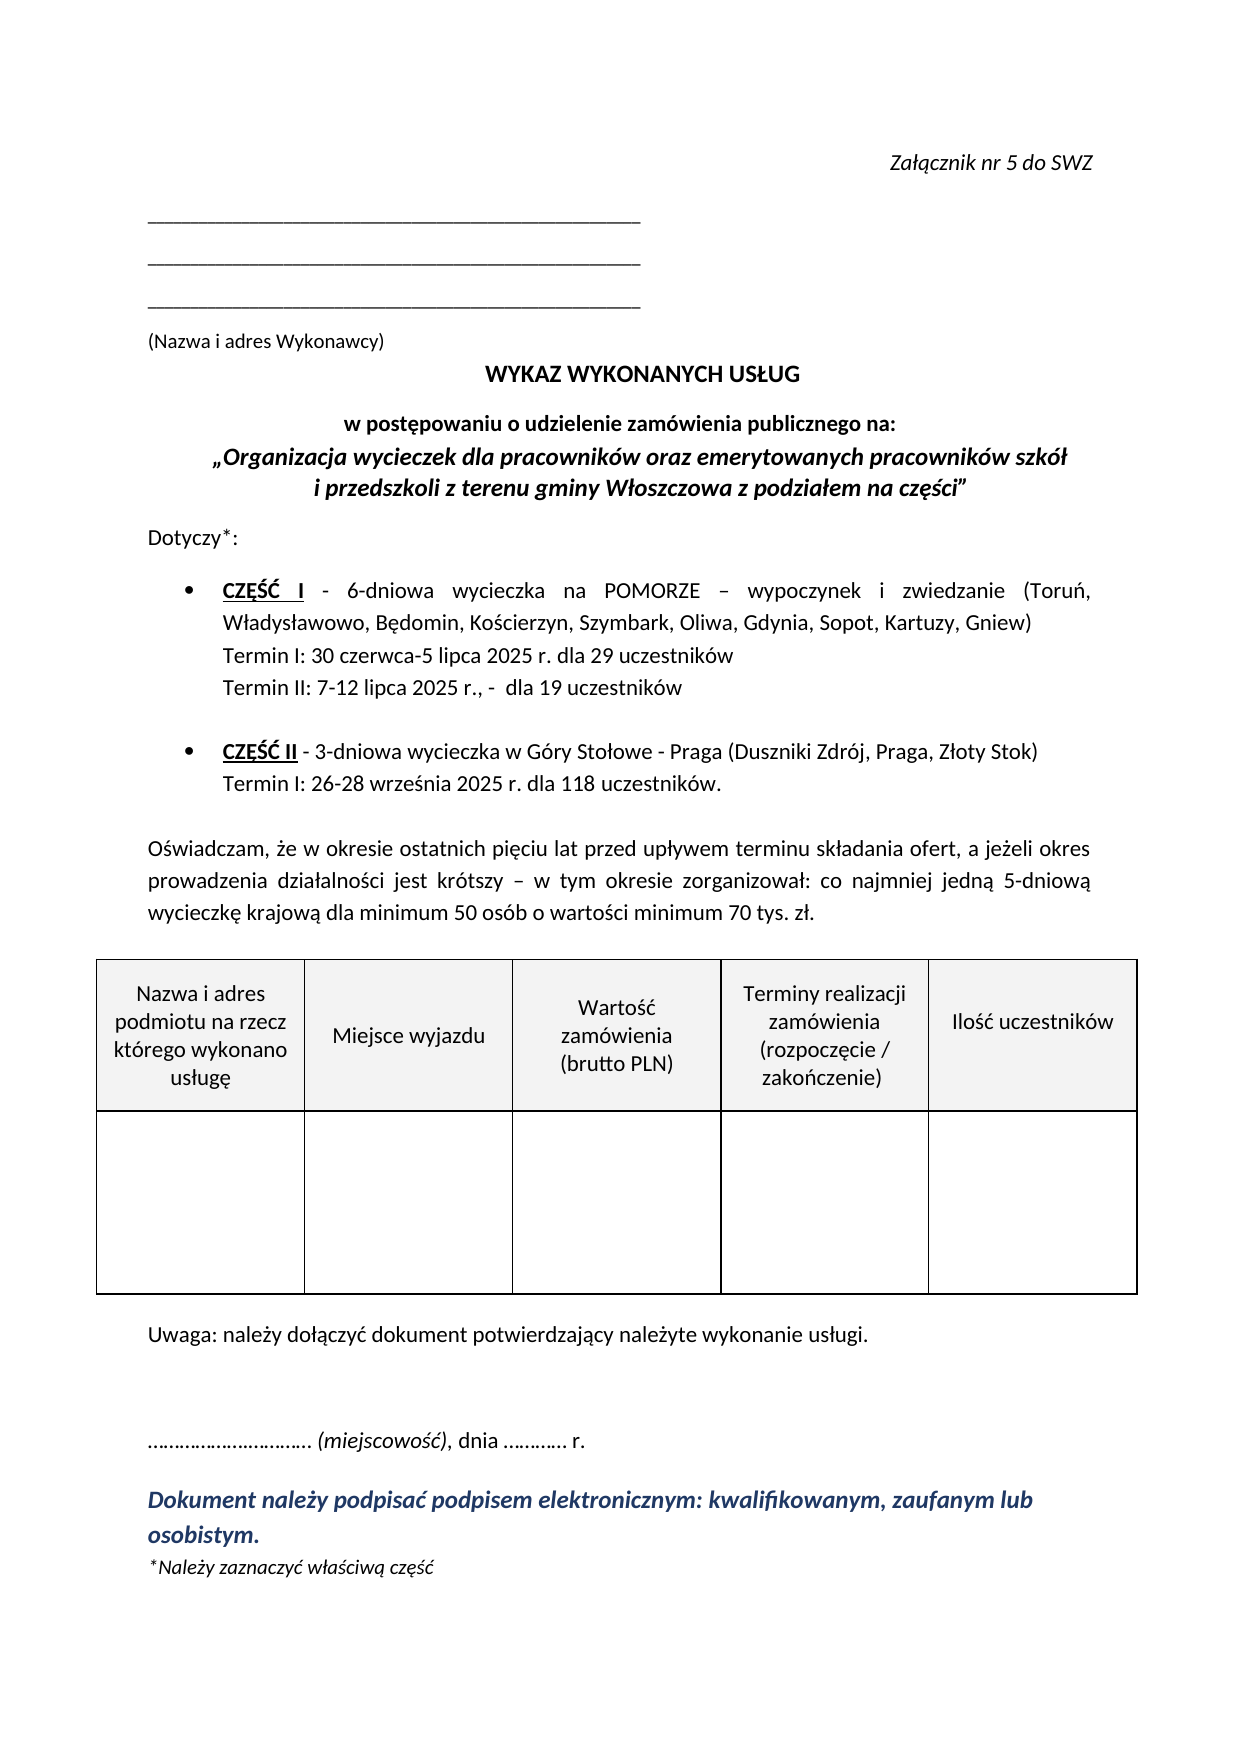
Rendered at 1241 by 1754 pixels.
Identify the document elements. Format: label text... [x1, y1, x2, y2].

table_header Miejsce wyjazdu [305, 960, 512, 1110]
text ……………….………… (miejscowość), dnia ………… r. [148, 1426, 1093, 1454]
table_cell [97, 1112, 304, 1293]
list w postępowaniu o udzielenie zamówienia publicznego na: [148, 409, 1093, 437]
text Dotyczy*: [148, 523, 1093, 551]
table_cell [513, 1112, 720, 1293]
table_cell [929, 1112, 1136, 1293]
text __________________________________________________________ [148, 201, 1093, 227]
list CZĘŚĆ I - 6-dniowa wycieczka na POMORZE – wypoczynek i zwiedzanie (Toruń, Władysławowo, Będomin, Kościerzyn, Szymbark, Oliwa, Gdynia, Sopot, Kartuzy, Gniew) [185, 576, 1093, 637]
text __________________________________________________________ [148, 286, 1093, 312]
text Dokument należy podpisać podpisem elektronicznym: kwalifikowanym, zaufanym lub osobistym. [148, 1484, 1093, 1550]
table_header Wartość zamówienia (brutto PLN) [513, 960, 720, 1110]
table_header Ilość uczestników [929, 960, 1136, 1110]
text WYKAZ WYKONANYCH USŁUG [193, 358, 1093, 388]
table_header Nazwa i adres podmiotu na rzecz którego wykonano usługę [97, 960, 304, 1110]
text Termin I: 30 czerwca-5 lipca 2025 r. dla 29 uczestników [223, 641, 1093, 669]
list „Organizacja wycieczek dla pracowników oraz emerytowanych pracowników szkół i przedszkoli z terenu gminy Włoszczowa z podziałem na części” [193, 441, 1093, 502]
text Uwaga: należy dołączyć dokument potwierdzający należyte wykonanie usługi. [148, 1320, 1093, 1348]
table_header Terminy realizacji zamówienia (rozpoczęcie / zakończenie) [722, 960, 928, 1110]
text Załącznik nr 5 do SWZ [148, 148, 1093, 176]
list CZĘŚĆ II - 3-dniowa wycieczka w Góry Stołowe - Praga (Duszniki Zdrój, Praga, Złoty Stok) [185, 737, 1093, 765]
text Termin II: 7-12 lipca 2025 r., - dla 19 uczestników [223, 673, 1093, 701]
list Oświadczam, że w okresie ostatnich pięciu lat przed upływem terminu składania ofert, a jeżeli okres prowadzenia działalności jest krótszy – w tym okresie zorganizował: co najmniej jedną 5-dniową wycieczkę krajową dla minimum 50 osób o wartości minimum 70 tys. zł. [148, 834, 1093, 926]
table_cell [722, 1112, 928, 1293]
text *Należy zaznaczyć właściwą część [148, 1554, 1093, 1580]
table_cell [305, 1112, 512, 1293]
text __________________________________________________________ [148, 243, 1093, 270]
text Termin I: 26-28 września 2025 r. dla 118 uczestników. [223, 769, 1093, 797]
text (Nazwa i adres Wykonawcy) [148, 329, 1093, 354]
